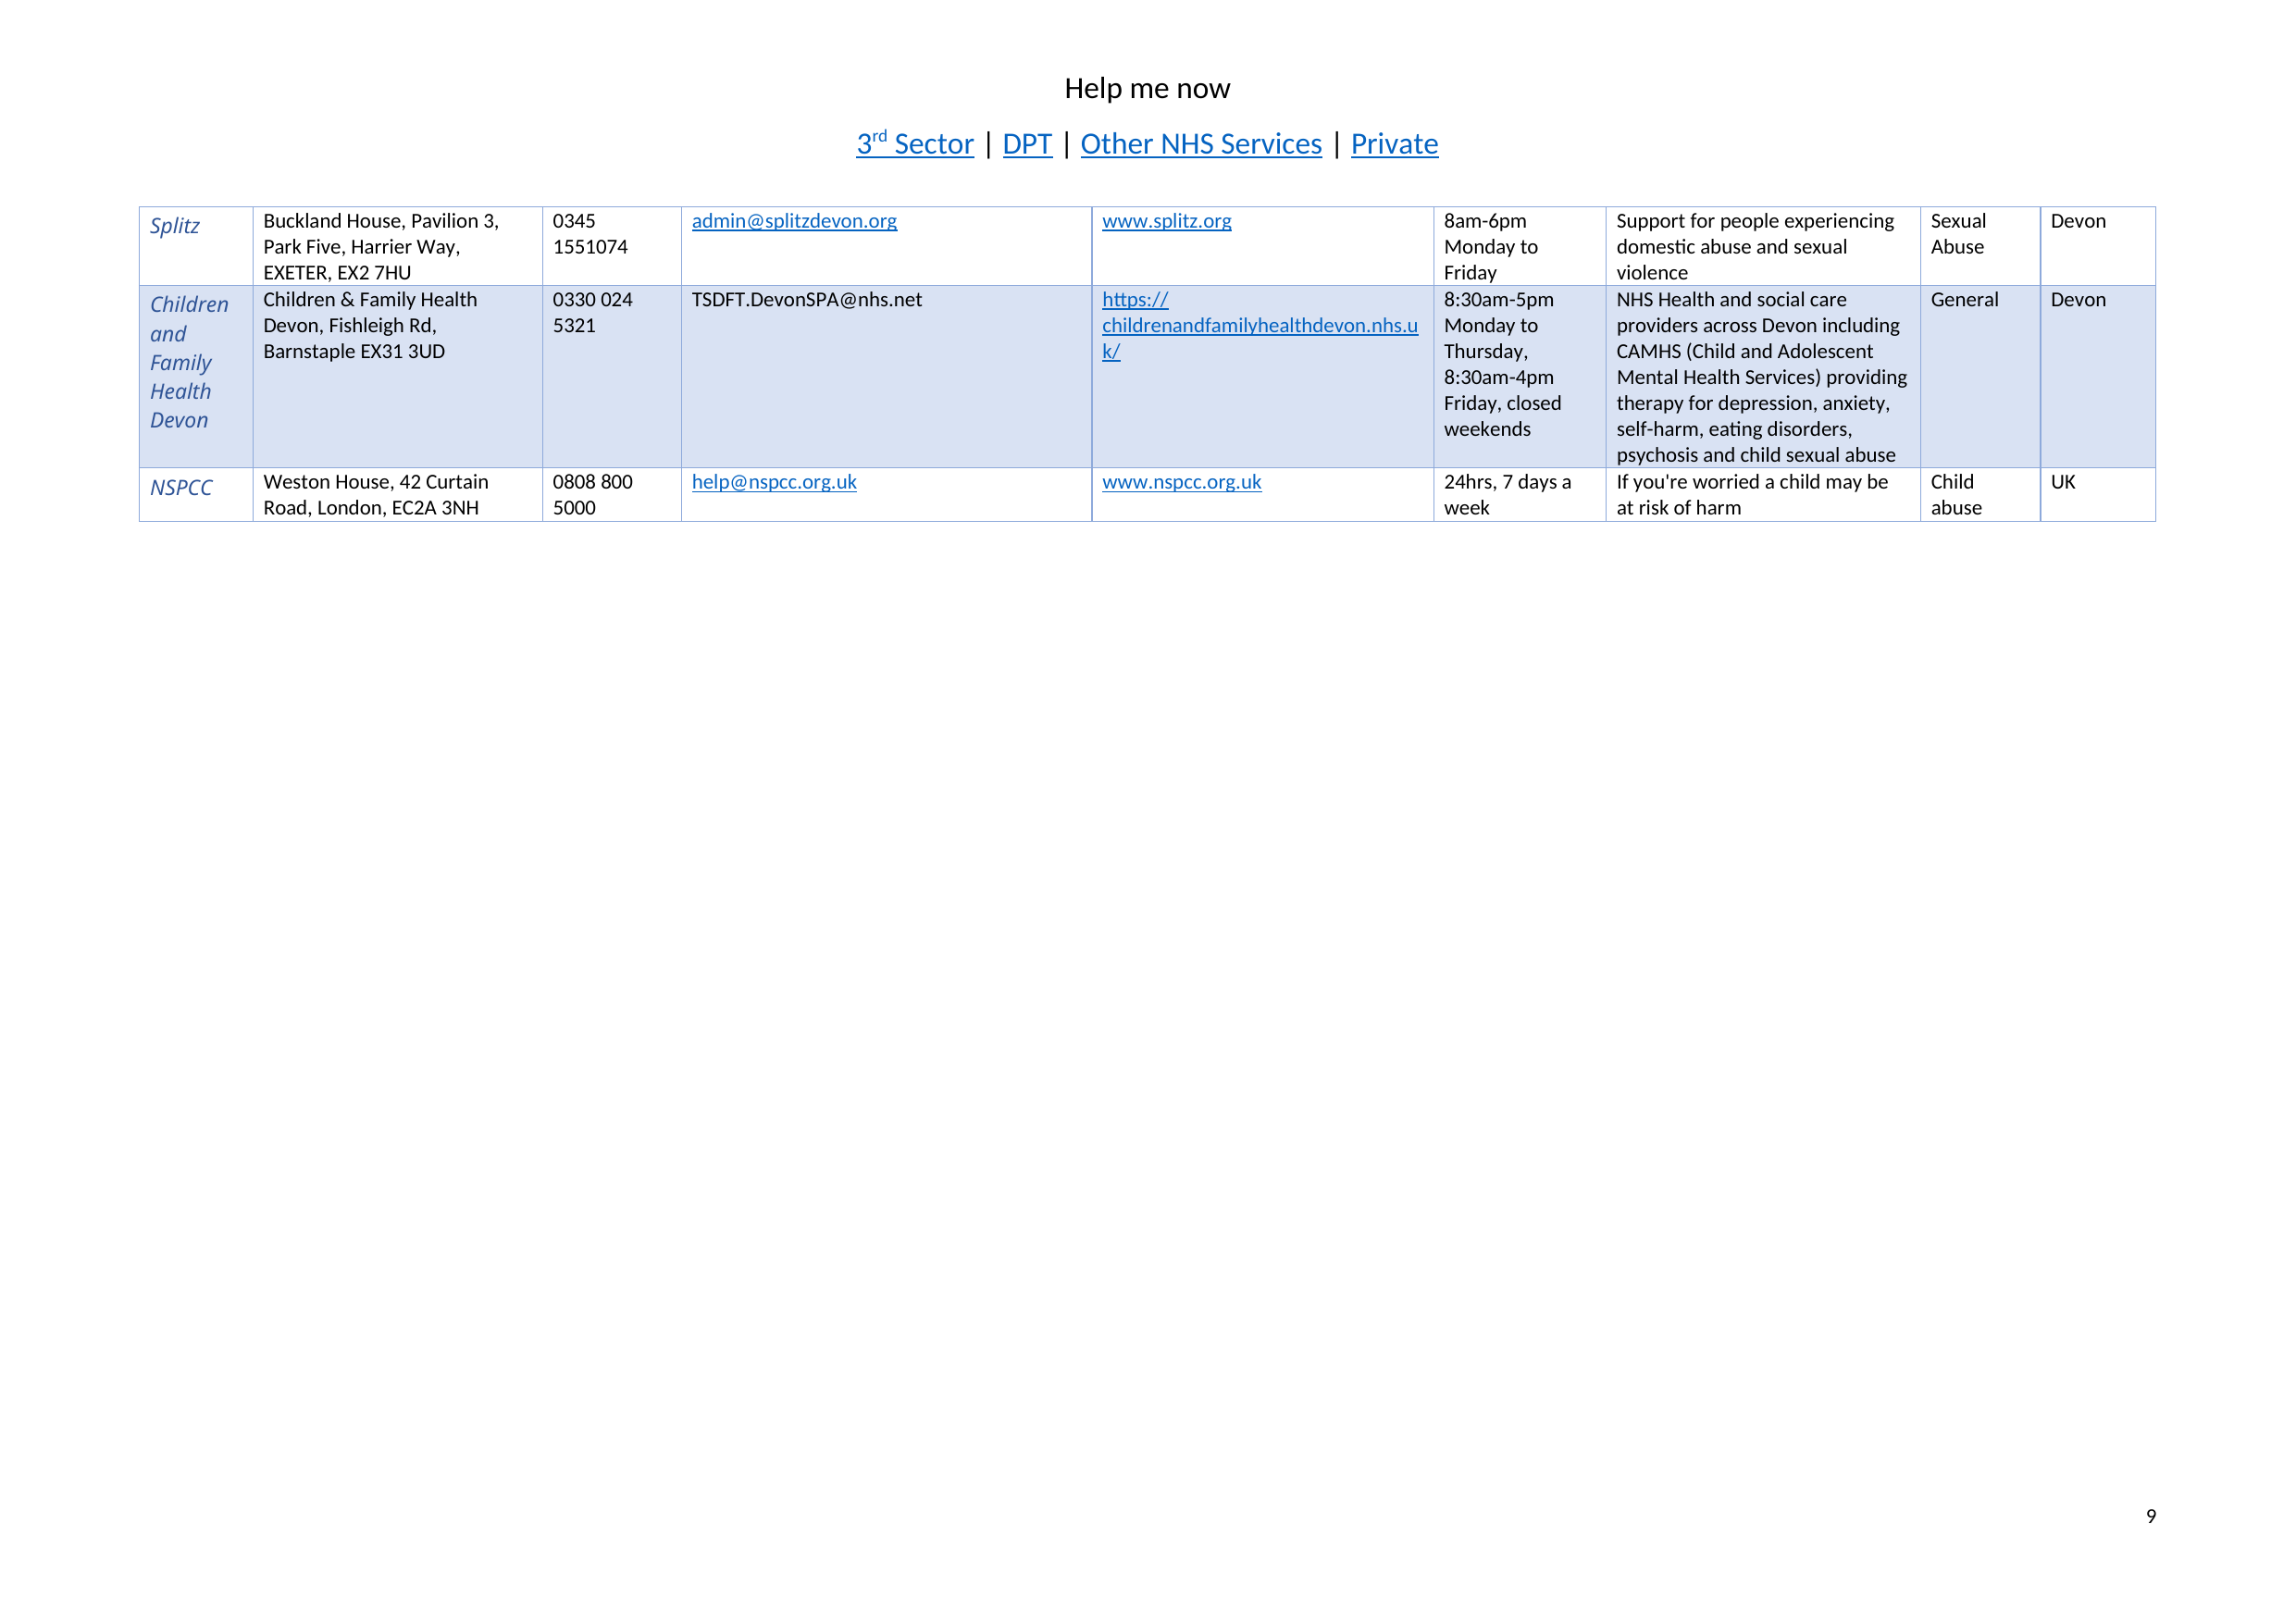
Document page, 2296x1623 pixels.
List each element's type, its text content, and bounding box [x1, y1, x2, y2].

table_cell Devon [2042, 286, 2155, 467]
table_cell 0330 024 5321 [543, 286, 681, 467]
table_cell 0808 800 5000 [543, 468, 681, 520]
table_cell 0345 1551074 [543, 207, 681, 285]
table_cell TSDFT.DevonSPA@nhs.net [682, 286, 1091, 467]
table_cell 8am-6pm Monday to Friday [1434, 207, 1606, 285]
table_cell Sexual Abuse [1921, 207, 2040, 285]
table_cell www.nspcc.org.uk [1093, 468, 1433, 520]
table_cell 24hrs, 7 days a week [1434, 468, 1606, 520]
table_cell If you're worried a child may be at risk of harm [1607, 468, 1920, 520]
table_cell Children & Family Health Devon, Fishleigh Rd, Barnstaple EX31 3UD [254, 286, 542, 467]
table_cell 8:30am-5pm Monday to Thursday, 8:30am-4pm Friday, closed weekends [1434, 286, 1606, 467]
table_cell General [1921, 286, 2040, 467]
table_cell NHS Health and social care providers across Devon including CAMHS (Child and Adolescent Mental Health Services) providing therapy for depression, anxiety, self-harm, eating disorders, psychosis and child sexual abuse [1607, 286, 1920, 467]
table_cell UK [2042, 468, 2155, 520]
table_cell admin@splitzdevon.org [682, 207, 1091, 285]
table_cell Weston House, 42 Curtain Road, London, EC2A 3NH [254, 468, 542, 520]
table_cell Splitz [140, 207, 253, 285]
table_cell Child abuse [1921, 468, 2040, 520]
table_cell https://childrenandfamilyhealthdevon.nhs.uk/ [1093, 286, 1433, 467]
table_cell Support for people experiencing domestic abuse and sexual violence [1607, 207, 1920, 285]
table_cell help@nspcc.org.uk [682, 468, 1091, 520]
table_cell NSPCC [140, 468, 253, 520]
table_cell Devon [2042, 207, 2155, 285]
table_cell Children and Family Health Devon [140, 286, 253, 467]
table_cell Buckland House, Pavilion 3, Park Five, Harrier Way, EXETER, EX2 7HU [254, 207, 542, 285]
table_cell www.splitz.org [1093, 207, 1433, 285]
